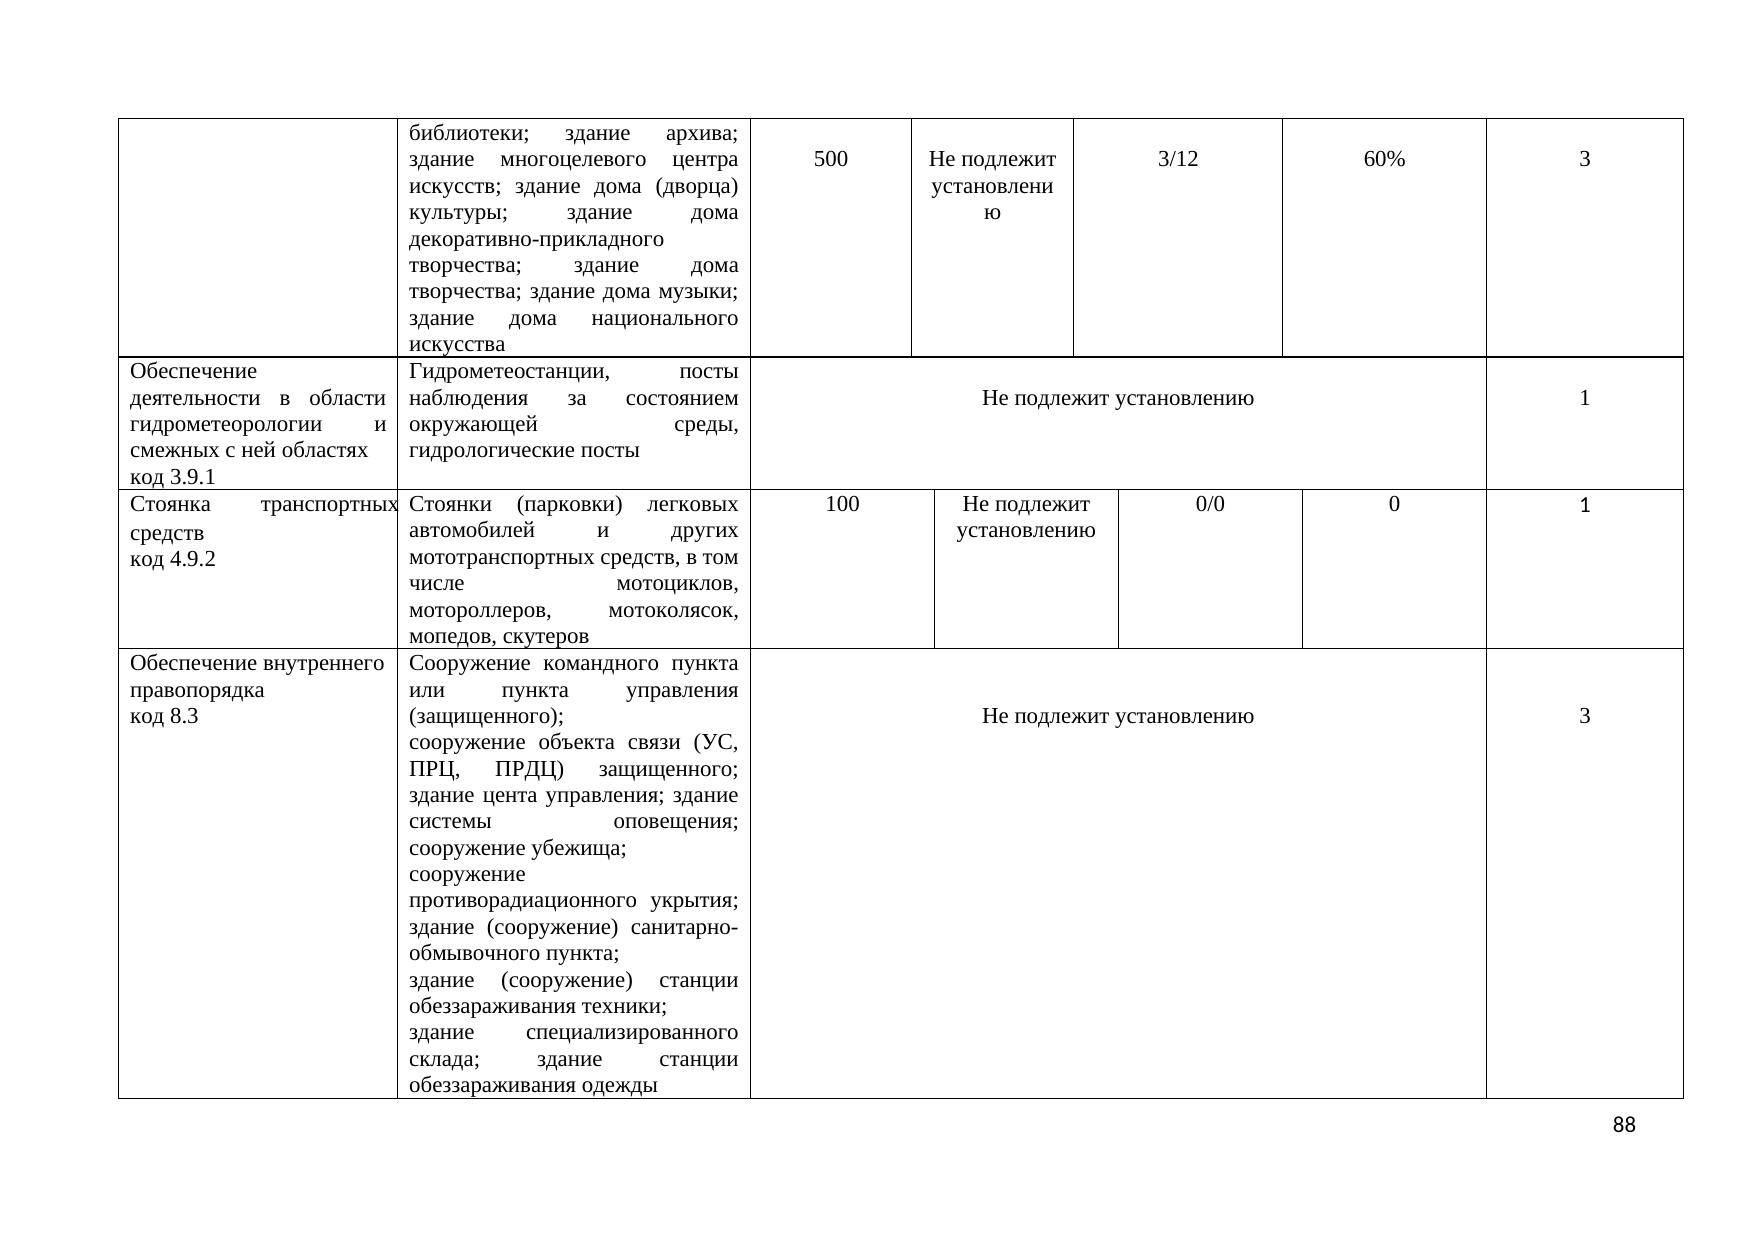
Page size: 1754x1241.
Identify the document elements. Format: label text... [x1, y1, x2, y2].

table_cell Не подлежит установлению [751, 649, 1486, 1097]
table_cell Стоянка транспортных средств код 4.9.2 [119, 490, 397, 648]
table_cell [398, 119, 750, 356]
table_cell Гидрометеостанции, посты наблюдения за состоянием окружающей среды, гидрологические посты [398, 358, 750, 489]
table_cell Стоянки (парковки) легковых автомобилей и других мототранспортных средств, в том числе мотоциклов, мотороллеров, мотоколясок, мопедов, скутеров [398, 490, 750, 648]
table_cell 100 [751, 490, 934, 648]
table_cell 3/12 [1074, 119, 1282, 356]
table_cell 3 [1487, 649, 1683, 1097]
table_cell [119, 119, 397, 356]
table_cell Не подлежит установлению [935, 490, 1118, 648]
table_cell Обеспечение внутреннего правопорядка код 8.3 [119, 649, 397, 1097]
table_cell Сооружение командного пункта или пункта управления (защищенного); сооружение объекта связи (УС, ПРЦ, ПРДЦ) защищенного; здание цента управления; здание системы оповещения; сооружение убежища; сооружение противорадиационного укрытия; здание (сооружение) санитарно-обмывочного пункта; здание (сооружение) станции обеззараживания техники; здание специализированного склада; здание станции обеззараживания одежды [398, 649, 750, 1097]
table_cell 0/0 [1119, 490, 1302, 648]
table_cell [912, 119, 1073, 356]
table_cell 500 [751, 119, 911, 356]
table_cell 0 [1303, 490, 1486, 648]
table_cell 1 [1487, 358, 1683, 489]
table_cell Обеспечение деятельности в области гидрометеорологии и смежных с ней областях код 3.9.1 [119, 358, 397, 489]
table_cell 60% [1283, 119, 1486, 356]
table_cell 1 [1487, 490, 1683, 648]
table_cell 3 [1487, 119, 1683, 356]
table_cell Не подлежит установлению [751, 358, 1486, 489]
